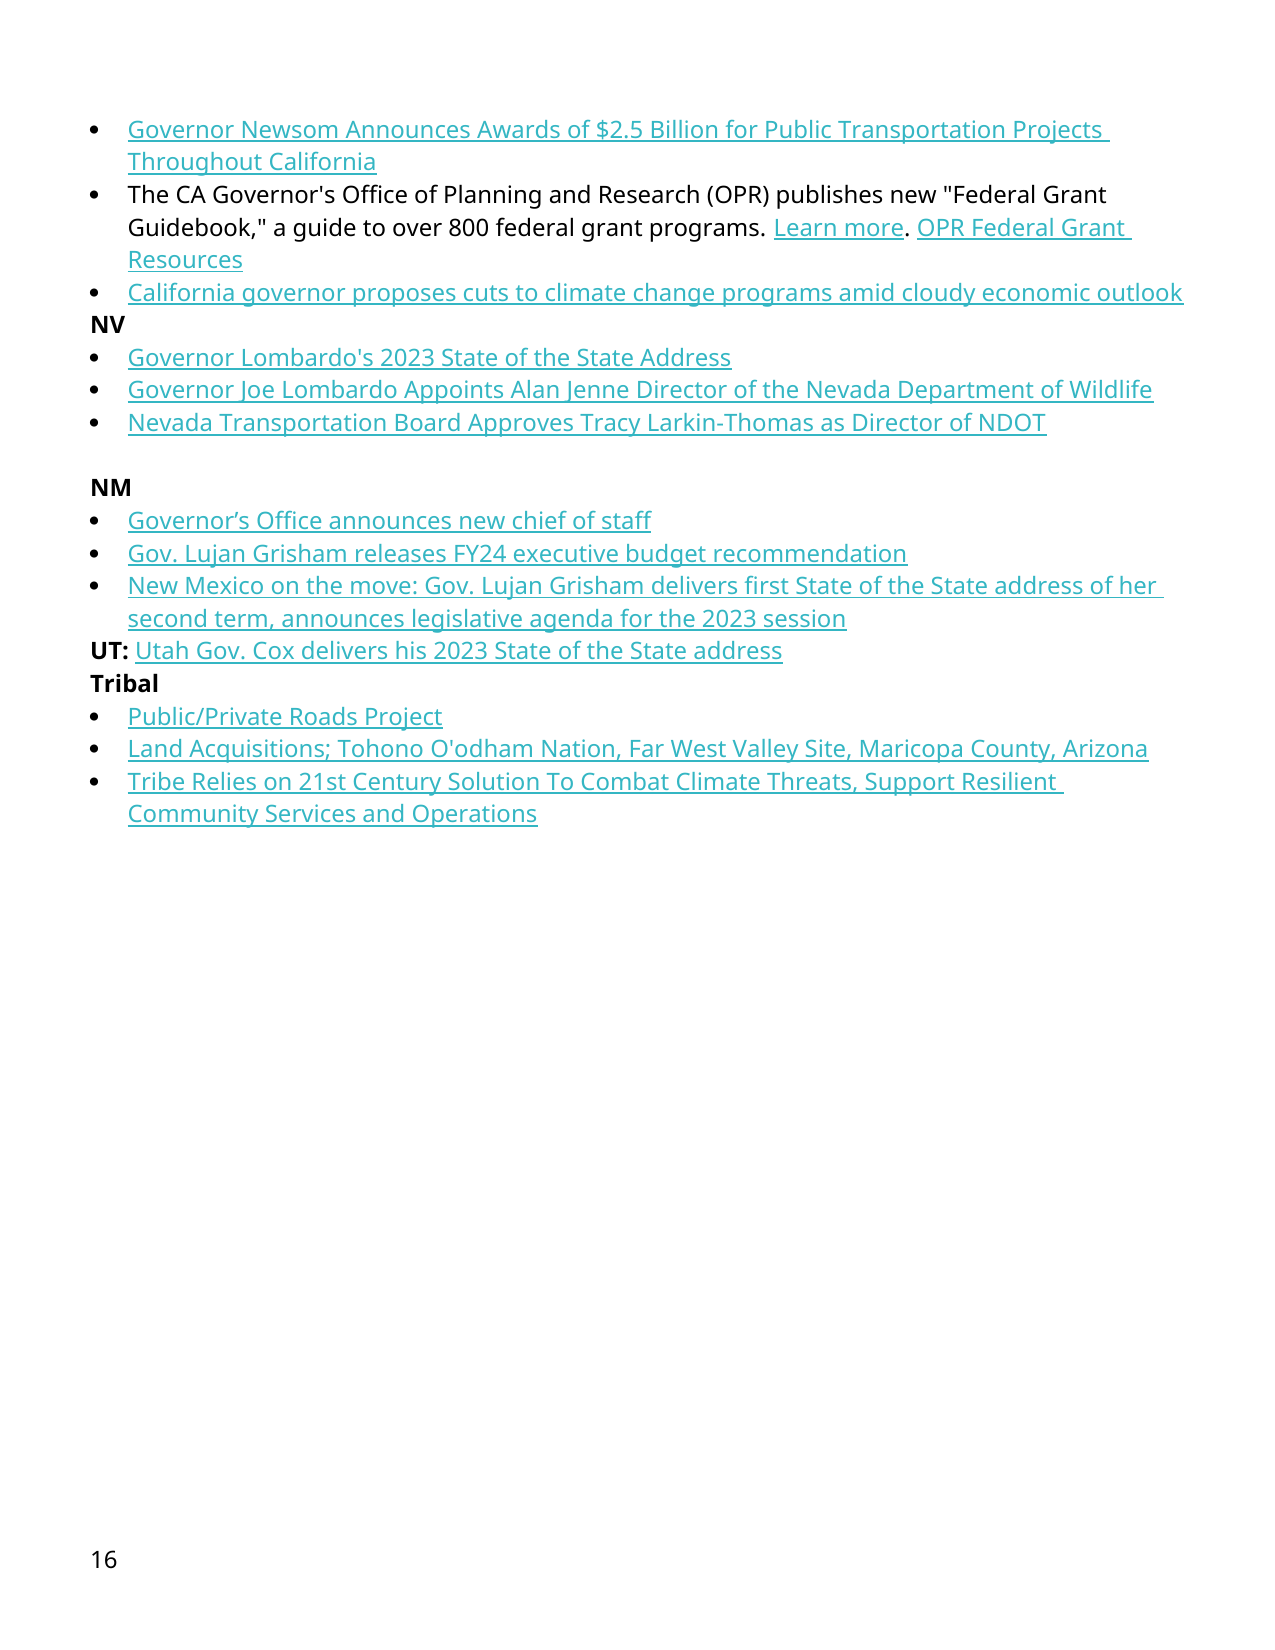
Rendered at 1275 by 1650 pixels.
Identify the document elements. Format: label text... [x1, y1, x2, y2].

list The CA Governor's Office of Planning and Research (OPR) publishes new "Federal Grant Guidebook," a guide to over 800 federal grant programs. Learn more. OPR Federal Grant Resources [90, 178, 1185, 276]
list Governor Newsom Announces Awards of $2.5 Billion for Public Transportation Projects Throughout California [90, 112, 1185, 178]
list Land Acquisitions; Tohono O'odham Nation, Far West Valley Site, Maricopa County, Arizona [90, 732, 1185, 764]
text UT: Utah Gov. Cox delivers his 2023 State of the State address [90, 634, 1185, 667]
list Governor Lombardo's 2023 State of the State Address [90, 341, 1185, 373]
text Tribal [90, 667, 1185, 699]
list Tribe Relies on 21st Century Solution To Combat Climate Threats, Support Resilient Community Services and Operations [90, 764, 1185, 830]
list Nevada Transportation Board Approves Tracy Larkin-Thomas as Director of NDOT [90, 406, 1185, 438]
list California governor proposes cuts to climate change programs amid cloudy economic outlook [90, 276, 1185, 308]
list Governor Joe Lombardo Appoints Alan Jenne Director of the Nevada Department of Wildlife [90, 373, 1185, 406]
list New Mexico on the move: Gov. Lujan Grisham delivers first State of the State address of her second term, announces legislative agenda for the 2023 session [90, 569, 1185, 634]
list Governor’s Office announces new chief of staff [90, 504, 1185, 536]
text NM [90, 471, 1185, 504]
list Public/Private Roads Project [90, 699, 1185, 732]
list Gov. Lujan Grisham releases FY24 executive budget recommendation [90, 536, 1185, 569]
text NV [90, 308, 1185, 341]
